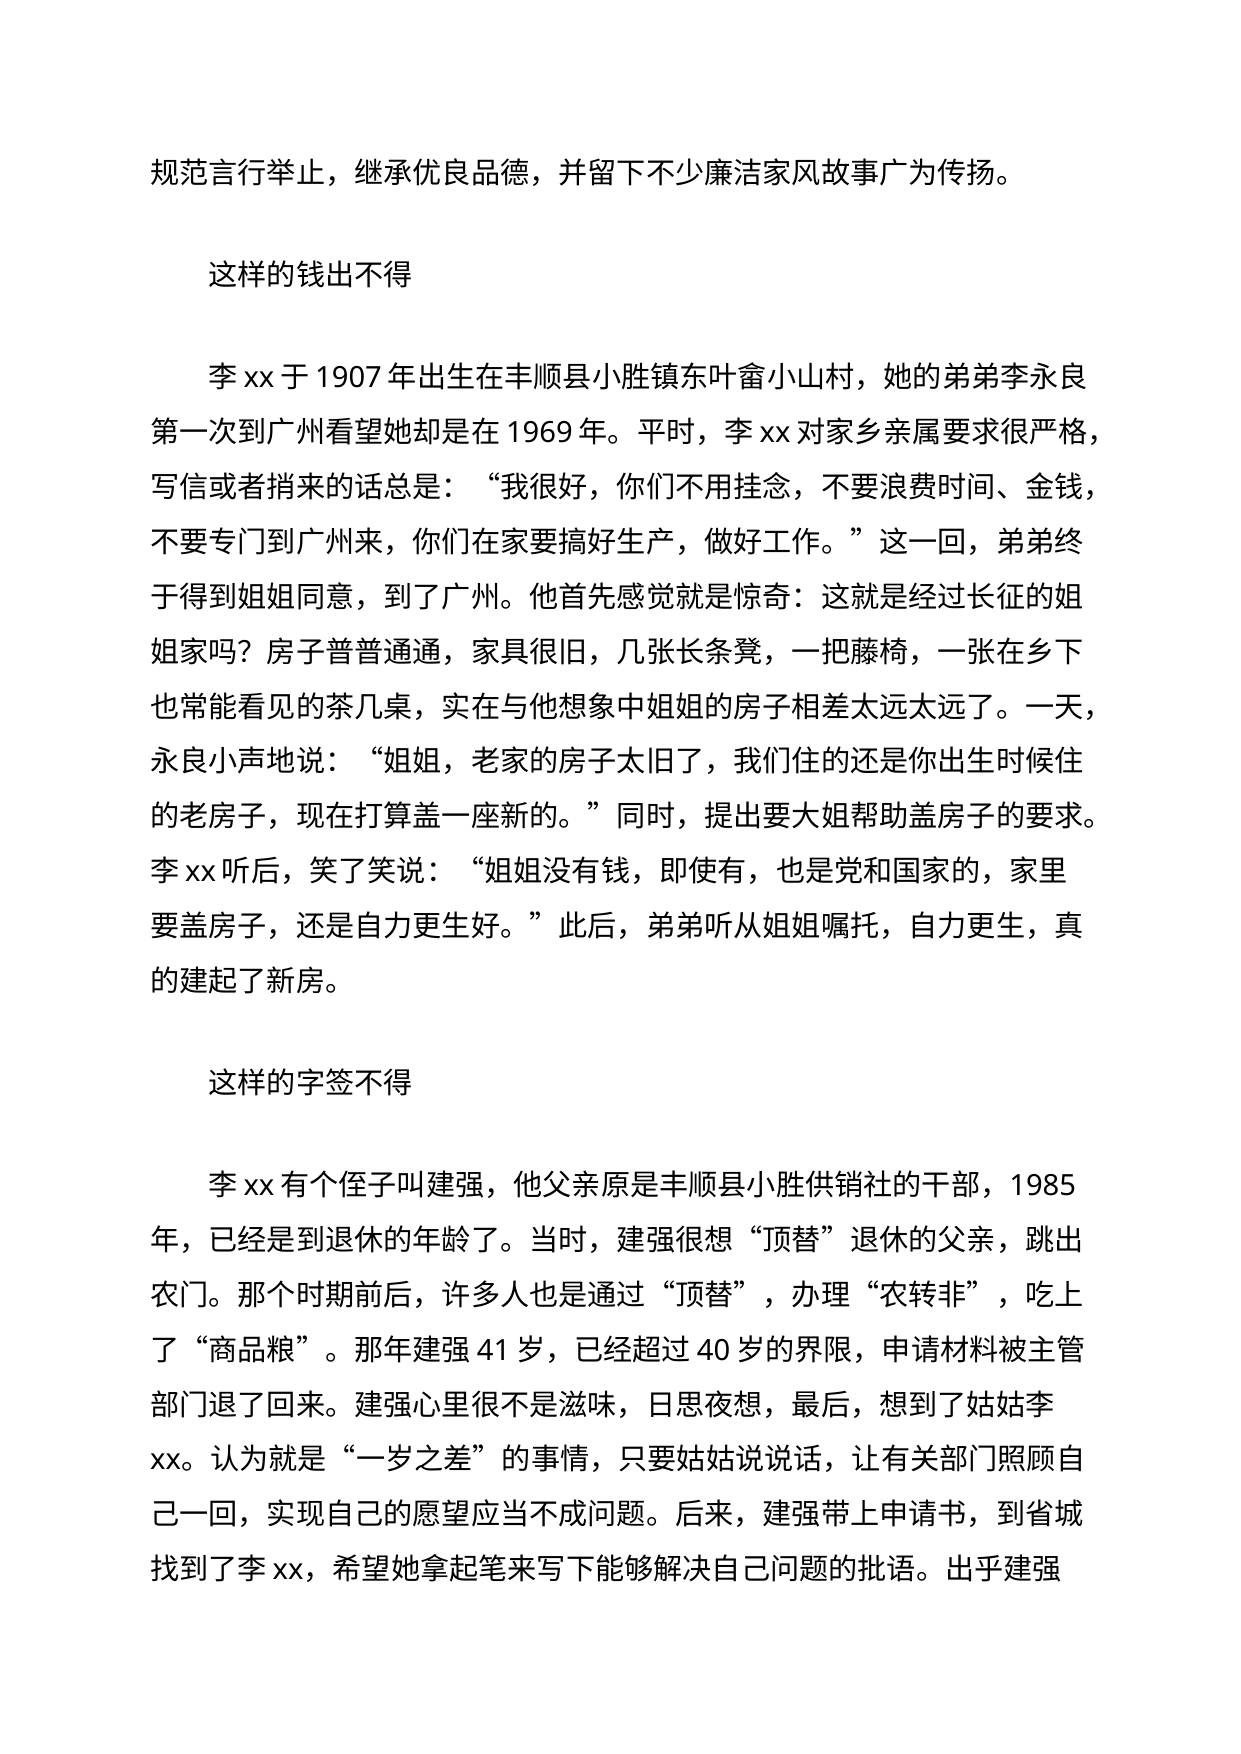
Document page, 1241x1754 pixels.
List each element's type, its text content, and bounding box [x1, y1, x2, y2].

text 李xx于1907年出生在丰顺县小胜镇东叶畲小山村，她的弟弟李永良第一次到广州看望她却是在1969年。平时，李xx对家乡亲属要求很严格，写信或者捎来的话总是：“我很好，你们不用挂念，不要浪费时间、金钱，不要专门到广州来，你们在家要搞好生产，做好工作。”这一回，弟弟终于得到姐姐同意，到了广州。他首先感觉就是惊奇：这就是经过长征的姐姐家吗？房子普普通通，家具很旧，几张长条凳，一把藤椅，一张在乡下也常能看见的茶几桌，实在与他想象中姐姐的房子相差太远太远了。一天，永良小声地说：“姐姐，老家的房子太旧了，我们住的还是你出生时候住的老房子，现在打算盖一座新的。”同时，提出要大姐帮助盖房子的要求。李xx听后，笑了笑说：“姐姐没有钱，即使有，也是党和国家的，家里要盖房子，还是自力更生好。”此后，弟弟听从姐姐嘱托，自力更生，真的建起了新房。 [150, 353, 1090, 1000]
text 这样的字签不得 [150, 1059, 1090, 1102]
text 这样的钱出不得 [150, 252, 1090, 294]
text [150, 1161, 1090, 1588]
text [150, 150, 1090, 192]
